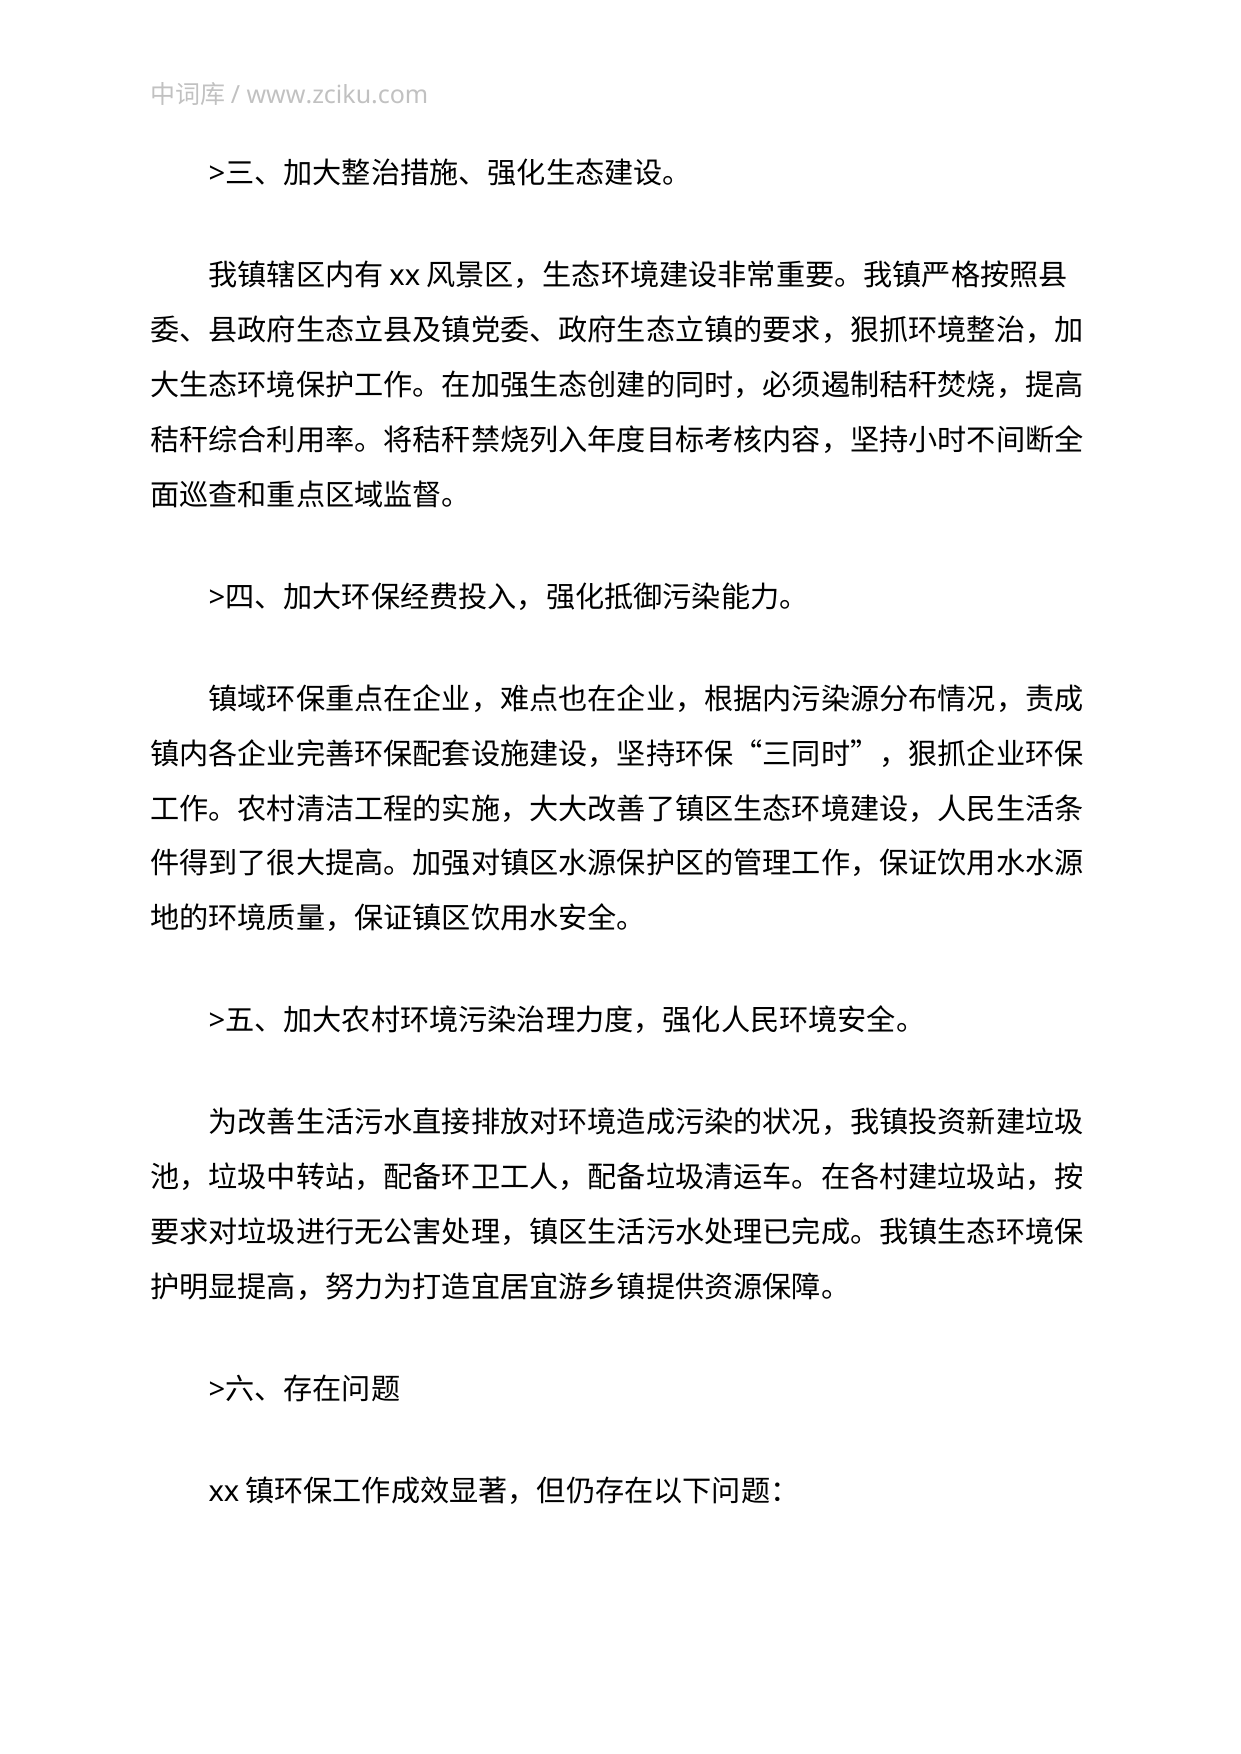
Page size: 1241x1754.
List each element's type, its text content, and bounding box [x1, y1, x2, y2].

text >六、存在问题 [150, 1365, 1090, 1408]
text >四、加大环保经费投入，强化抵御污染能力。 [150, 573, 1090, 616]
text >三、加大整治措施、强化生态建设。 [150, 150, 1090, 192]
text xx镇环保工作成效显著，但仍存在以下问题： [150, 1467, 1090, 1509]
text 镇域环保重点在企业，难点也在企业，根据内污染源分布情况，责成镇内各企业完善环保配套设施建设，坚持环保“三同时”，狠抓企业环保工作。农村清洁工程的实施，大大改善了镇区生态环境建设，人民生活条件得到了很大提高。加强对镇区水源保护区的管理工作，保证饮用水水源地的环境质量，保证镇区饮用水安全。 [150, 675, 1090, 937]
text 为改善生活污水直接排放对环境造成污染的状况，我镇投资新建垃圾池，垃圾中转站，配备环卫工人，配备垃圾清运车。在各村建垃圾站，按要求对垃圾进行无公害处理，镇区生活污水处理已完成。我镇生态环境保护明显提高，努力为打造宜居宜游乡镇提供资源保障。 [150, 1099, 1090, 1306]
text 我镇辖区内有xx风景区，生态环境建设非常重要。我镇严格按照县委、县政府生态立县及镇党委、政府生态立镇的要求，狠抓环境整治，加大生态环境保护工作。在加强生态创建的同时，必须遏制秸秆焚烧，提高秸秆综合利用率。将秸秆禁烧列入年度目标考核内容，坚持小时不间断全面巡查和重点区域监督。 [150, 252, 1090, 514]
text >五、加大农村环境污染治理力度，强化人民环境安全。 [150, 997, 1090, 1039]
